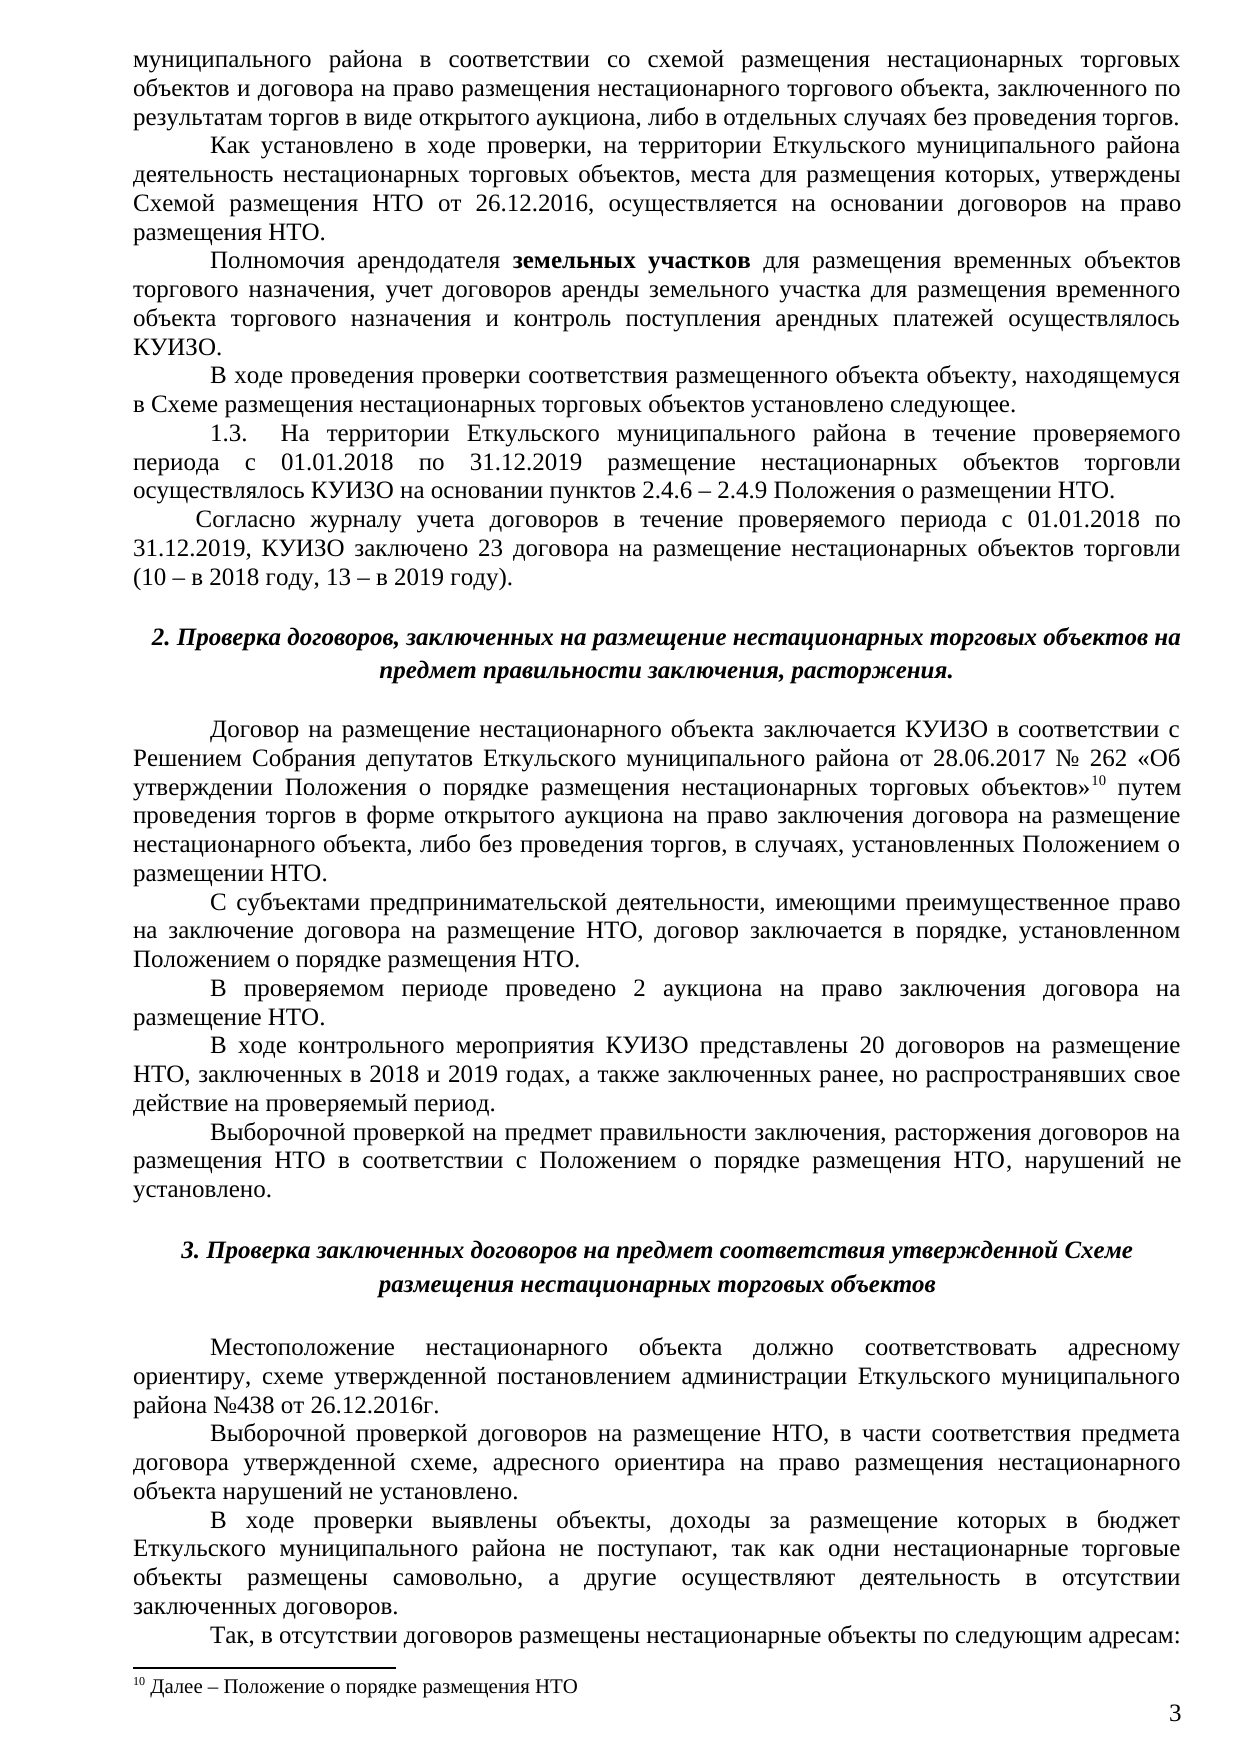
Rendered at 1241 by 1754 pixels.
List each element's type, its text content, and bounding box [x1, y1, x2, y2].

text Местоположение нестационарного объекта должно соответствовать адресному ориентиру, схеме утвержденной постановлением администрации Еткульского муниципального района №438 от 26.12.2016г. [133, 1332, 1181, 1418]
text Выборочной проверкой на предмет правильности заключения, расторжения договоров на размещения НТО в соответствии с Положением о порядке размещения НТО, нарушений не установлено. [133, 1117, 1181, 1203]
text Согласно журналу учета договоров в течение проверяемого периода с 01.01.2018 по 31.12.2019, КУИЗО заключено 23 договора на размещение нестационарных объектов торговли (10 – в 2018 году, 13 – в 2019 году). [133, 504, 1181, 591]
text Выборочной проверкой договоров на размещение НТО, в части соответствия предмета договора утвержденной схеме, адресного ориентира на право размещения нестационарного объекта нарушений не установлено. [133, 1418, 1181, 1505]
text В ходе контрольного мероприятия КУИЗО представлены 20 договоров на размещение НТО, заключенных в 2018 и 2019 годах, а также заключенных ранее, но распространявших свое действие на проверяемый период. [133, 1030, 1181, 1117]
text В ходе проверки выявлены объекты, доходы за размещение которых в бюджет Еткульского муниципального района не поступают, так как одни нестационарные торговые объекты размещены самовольно, а другие осуществляют деятельность в отсутствии заключенных договоров. [133, 1505, 1181, 1620]
text С субъектами предпринимательской деятельности, имеющими преимущественное право на заключение договора на размещение НТО, договор заключается в порядке, установленном Положением о порядке размещения НТО. [133, 887, 1181, 973]
text 1.3. На территории Еткульского муниципального района в течение проверяемого периода с 01.01.2018 по 31.12.2019 размещение нестационарных объектов торговли осуществлялось КУИЗО на основании пунктов 2.4.6 – 2.4.9 Положения о размещении НТО. [133, 418, 1181, 504]
text 2. Проверка договоров, заключенных на размещение нестационарных торговых объектов на предмет правильности заключения, расторжения. [152, 619, 1181, 685]
text 3. Проверка заключенных договоров на предмет соответствия утвержденной Схеме размещения нестационарных торговых объектов [133, 1232, 1181, 1299]
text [133, 44, 1181, 131]
text Как установлено в ходе проверки, на территории Еткульского муниципального района деятельность нестационарных торговых объектов, места для размещения которых, утверждены Схемой размещения НТО от 26.12.2016, осуществляется на основании договоров на право размещения НТО. [133, 131, 1181, 246]
text Договор на размещение нестационарного объекта заключается КУИЗО в соответствии с Решением Собрания депутатов Еткульского муниципального района от 28.06.2017 № 262 «Об утверждении Положения о порядке размещения нестационарных торговых объектов» путем проведения торгов в форме открытого аукциона на право заключения договора на размещение нестационарного объекта, либо без проведения торгов, в случаях, установленных Положением о размещении НТО. [133, 714, 1181, 887]
text В проверяемом периоде проведено 2 аукциона на право заключения договора на размещение НТО. [133, 973, 1181, 1030]
text Так, в отсутствии договоров размещены нестационарные объекты по следующим адресам: [133, 1620, 1181, 1648]
text Полномочия арендодателя земельных участков для размещения временных объектов торгового назначения, учет договоров аренды земельного участка для размещения временного объекта торгового назначения и контроль поступления арендных платежей осуществлялось КУИЗО. [133, 246, 1181, 361]
text В ходе проведения проверки соответствия размещенного объекта объекту, находящемуся в Схеме размещения нестационарных торговых объектов установлено следующее. [133, 361, 1181, 418]
